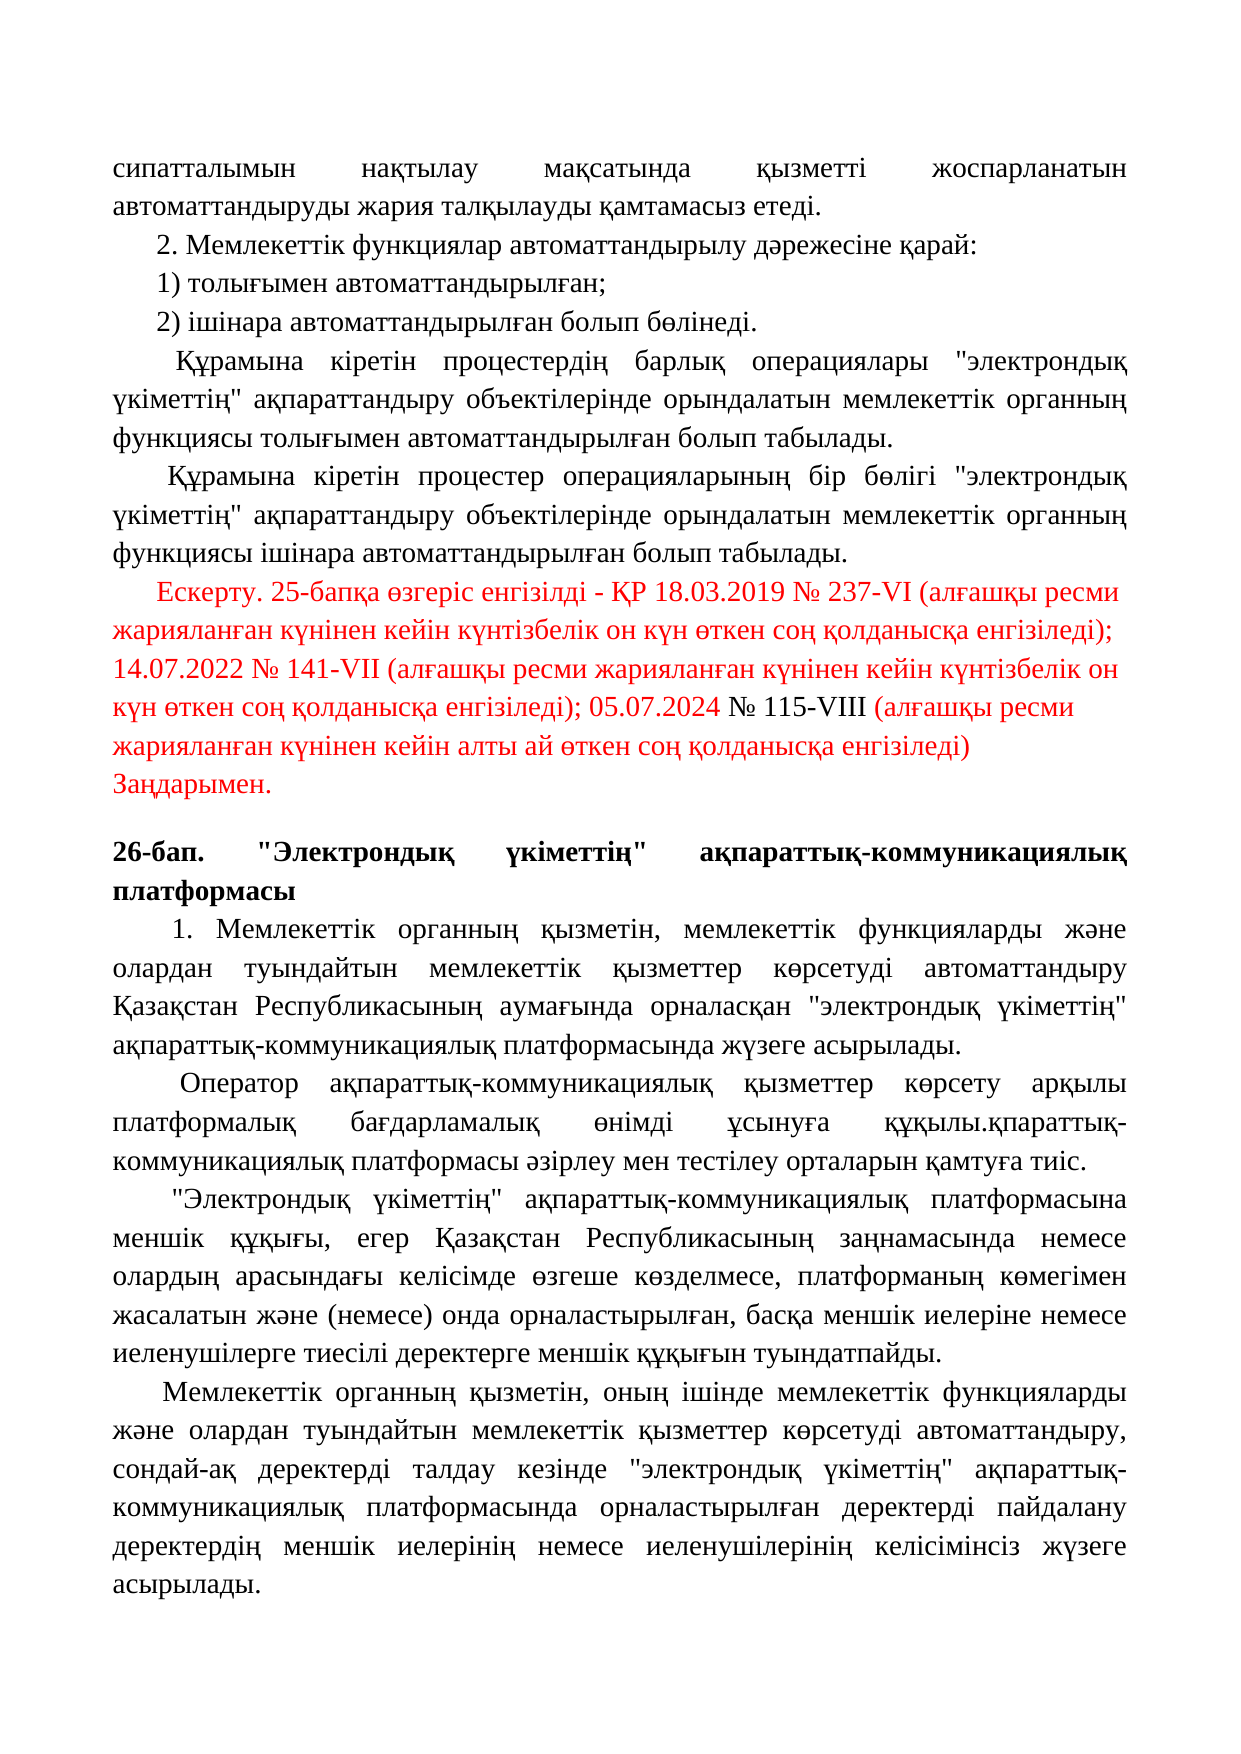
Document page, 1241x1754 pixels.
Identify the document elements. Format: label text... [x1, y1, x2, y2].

text Ескерту. 25-бапқа өзгеріс енгізілді - ҚР 18.03.2019 № 237-VI (алғашқы ресми жарияланған күнінен кейін күнтізбелік он күн өткен соң қолданысқа енгізіледі); 14.07.2022 № 141-VII (алғашқы ресми жарияланған күнінен кейін күнтізбелік он күн өткен соң қолданысқа енгізіледі); 05.07.2024 № 115-VIII (алғашқы ресми жарияланған күнінен кейін алты ай өткен соң қолданысқа енгізіледі) Заңдарымен. [112, 574, 1128, 830]
text 2. Мемлекеттік функциялар автоматтандырылу дәрежесіне қарай: [112, 227, 1128, 261]
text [112, 150, 1128, 222]
text Құрамына кіретін процестердің барлық операциялары "электрондық үкіметтің" ақпараттандыру объектілерінде орындалатын мемлекеттік органның функциясы толығымен автоматтандырылған болып табылады. [112, 343, 1128, 453]
text 1. Мемлекеттік органның қызметін, мемлекеттік функцияларды және олардан туындайтын мемлекеттік қызметтер көрсетуді автоматтандыру Қазақстан Республикасының аумағында орналасқан "электрондық үкіметтің" ақпараттық-коммуникациялық платформасында жүзеге асырылады. [112, 911, 1128, 1061]
text "Электрондық үкіметтің" ақпараттық-коммуникациялық платформасына меншік құқығы, егер Қазақстан Республикасының заңнамасында немесе олардың арасындағы келісімде өзгеше көзделмесе, платформаның көмегімен жасалатын және (немесе) онда орналастырылған, басқа меншік иелеріне немесе иеленушілерге тиесілі деректерге меншік құқығын туындатпайды. [112, 1181, 1128, 1369]
text 2) ішінара автоматтандырылған болып бөлінеді. [112, 304, 1128, 338]
text 26-бап. "Электрондық үкіметтің" ақпараттық-коммуникациялық платформасы [112, 834, 1128, 906]
text 1) толығымен автоматтандырылған; [112, 266, 1128, 299]
text Құрамына кіретін процестер операцияларының бір бөлігі "электрондық үкіметтің" ақпараттандыру объектілерінде орындалатын мемлекеттік органның функциясы ішінара автоматтандырылған болып табылады. [112, 458, 1128, 569]
text Мемлекеттік органның қызметін, оның ішінде мемлекеттік функцияларды және олардан туындайтын мемлекеттік қызметтер көрсетуді автоматтандыру, сондай-ақ деректерді талдау кезінде "электрондық үкіметтің" ақпараттық-коммуникациялық платформасында орналастырылған деректерді пайдалану деректердің меншік иелерінің немесе иеленушілерінің келісімінсіз жүзеге асырылады. [112, 1374, 1128, 1600]
text Оператор ақпараттық-коммуникациялық қызметтер көрсету арқылы платформалық бағдарламалық өнімді ұсынуға құқылы.қпараттық-коммуникациялық платформасы әзірлеу мен тестілеу орталарын қамтуға тиіс. [112, 1066, 1128, 1176]
